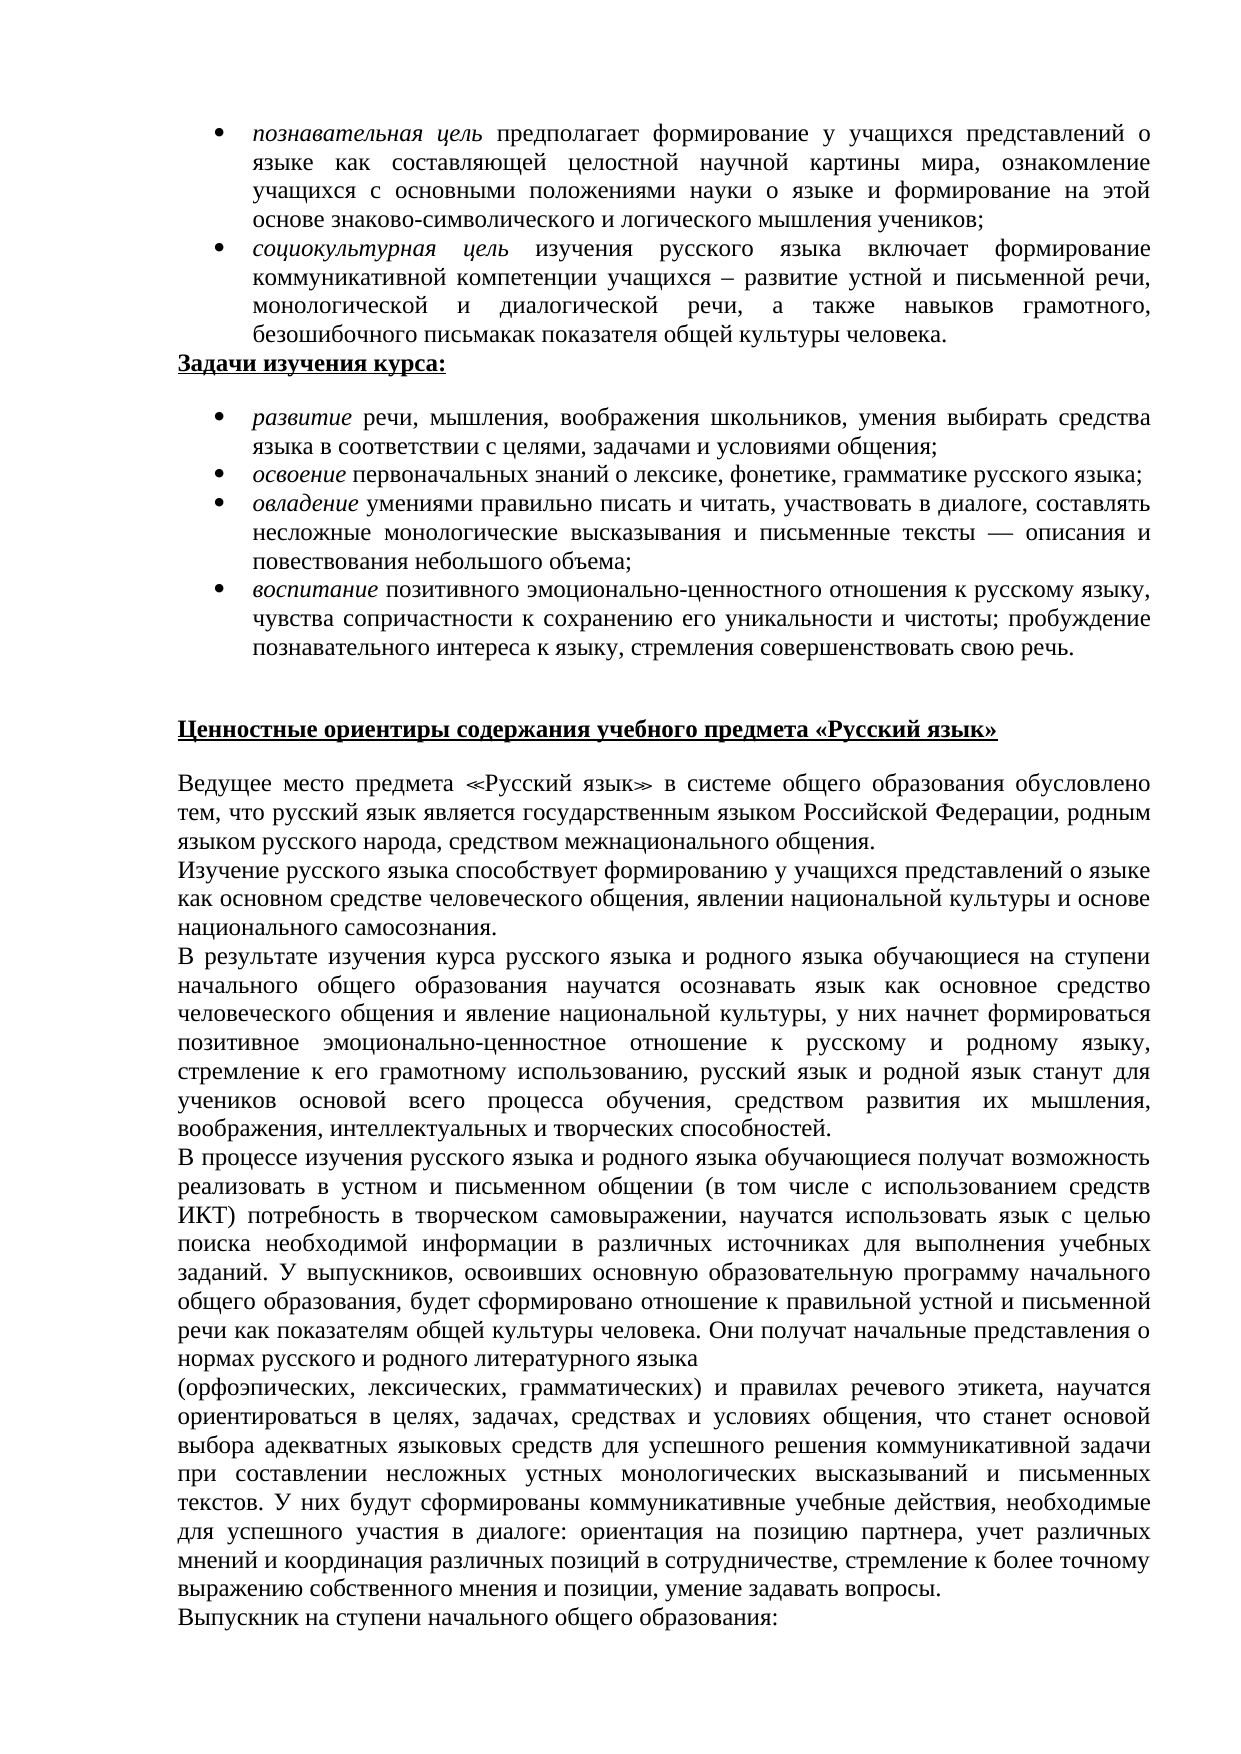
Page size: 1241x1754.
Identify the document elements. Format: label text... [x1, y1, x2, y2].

text Ведущее место предмета ≪Русский язык≫ в системе общего образования обусловлено тем, что русский язык является государственным языком Российской Федерации, родным языком русского народа, средством межнационального общения. [177, 768, 1152, 855]
list освоение первоначальных знаний о лексике, фонетике, грамматике русского языка; [215, 459, 1152, 488]
list развитие речи, мышления, воображения школьников, умения выбирать средства языка в соответствии с целями, задачами и условиями общения; [215, 402, 1152, 459]
list познавательная цель предполагает формирование у учащихся представлений о языке как составляющей целостной научной картины мира, ознакомление учащихся с основными положениями науки о языке и формирование на этой основе знаково-символического и логического мышления учеников; [215, 118, 1152, 233]
text (орфоэпических, лексических, грамматических) и правилах речевого этикета, научатся ориентироваться в целях, задачах, средствах и условиях общения, что станет основой выбора адекватных языковых средств для успешного решения коммуникативной задачи при составлении несложных устных монологических высказываний и письменных текстов. У них будут сформированы коммуникативные учебные действия, необходимые для успешного участия в диалоге: ориентация на позицию партнера, учет различных мнений и координация различных позиций в сотрудничестве, стремление к более точному выражению собственного мнения и позиции, умение задавать вопросы. [177, 1372, 1152, 1602]
list социокультурная цель изучения русского языка включает формирование коммуникативной компетенции учащихся – развитие устной и письменной речи, монологической и диалогической речи, а также навыков грамотного, безошибочного письмакак показателя общей культуры человека. [215, 233, 1152, 348]
list овладение умениями правильно писать и читать, участвовать в диалоге, составлять несложные монологические высказывания и письменные тексты — описания и повествования небольшого объема; [215, 488, 1152, 574]
text В результате изучения курса русского языка и родного языка обучающиеся на ступени начального общего образования научатся осознавать язык как основное средство человеческого общения и явление национальной культуры, у них начнет формироваться позитивное эмоционально-ценностное отношение к русскому и родному языку, стремление к его грамотному использованию, русский язык и родной язык станут для учеников основой всего процесса обучения, средством развития их мышления, воображения, интеллектуальных и творческих способностей. [177, 941, 1152, 1142]
text Ценностные ориентиры содержания учебного предмета «Русский язык» [177, 714, 1152, 743]
text Изучение русского языка способствует формированию у учащихся представлений о языке как основном средстве человеческого общения, явлении национальной культуры и основе национального самосознания. [177, 855, 1152, 941]
text Задачи изучения курса: [177, 348, 1152, 377]
text В процессе изучения русского языка и родного языка обучающиеся получат возможность реализовать в устном и письменном общении (в том числе с использованием средств ИКТ) потребность в творческом самовыражении, научатся использовать язык с целью поиска необходимой информации в различных источниках для выполнения учебных заданий. У выпускников, освоивших основную образовательную программу начального общего образования, будет сформировано отношение к правильной устной и письменной речи как показателям общей культуры человека. Они получат начальные представления о нормах русского и родного литературного языка [177, 1142, 1152, 1372]
list воспитание позитивного эмоционально-ценностного отношения к русскому языку, чувства сопричастности к сохранению его уникальности и чистоты; пробуждение познавательного интереса к языку, стремления совершенствовать свою речь. [215, 574, 1152, 661]
text Выпускник на ступени начального общего образования: [177, 1602, 1152, 1631]
